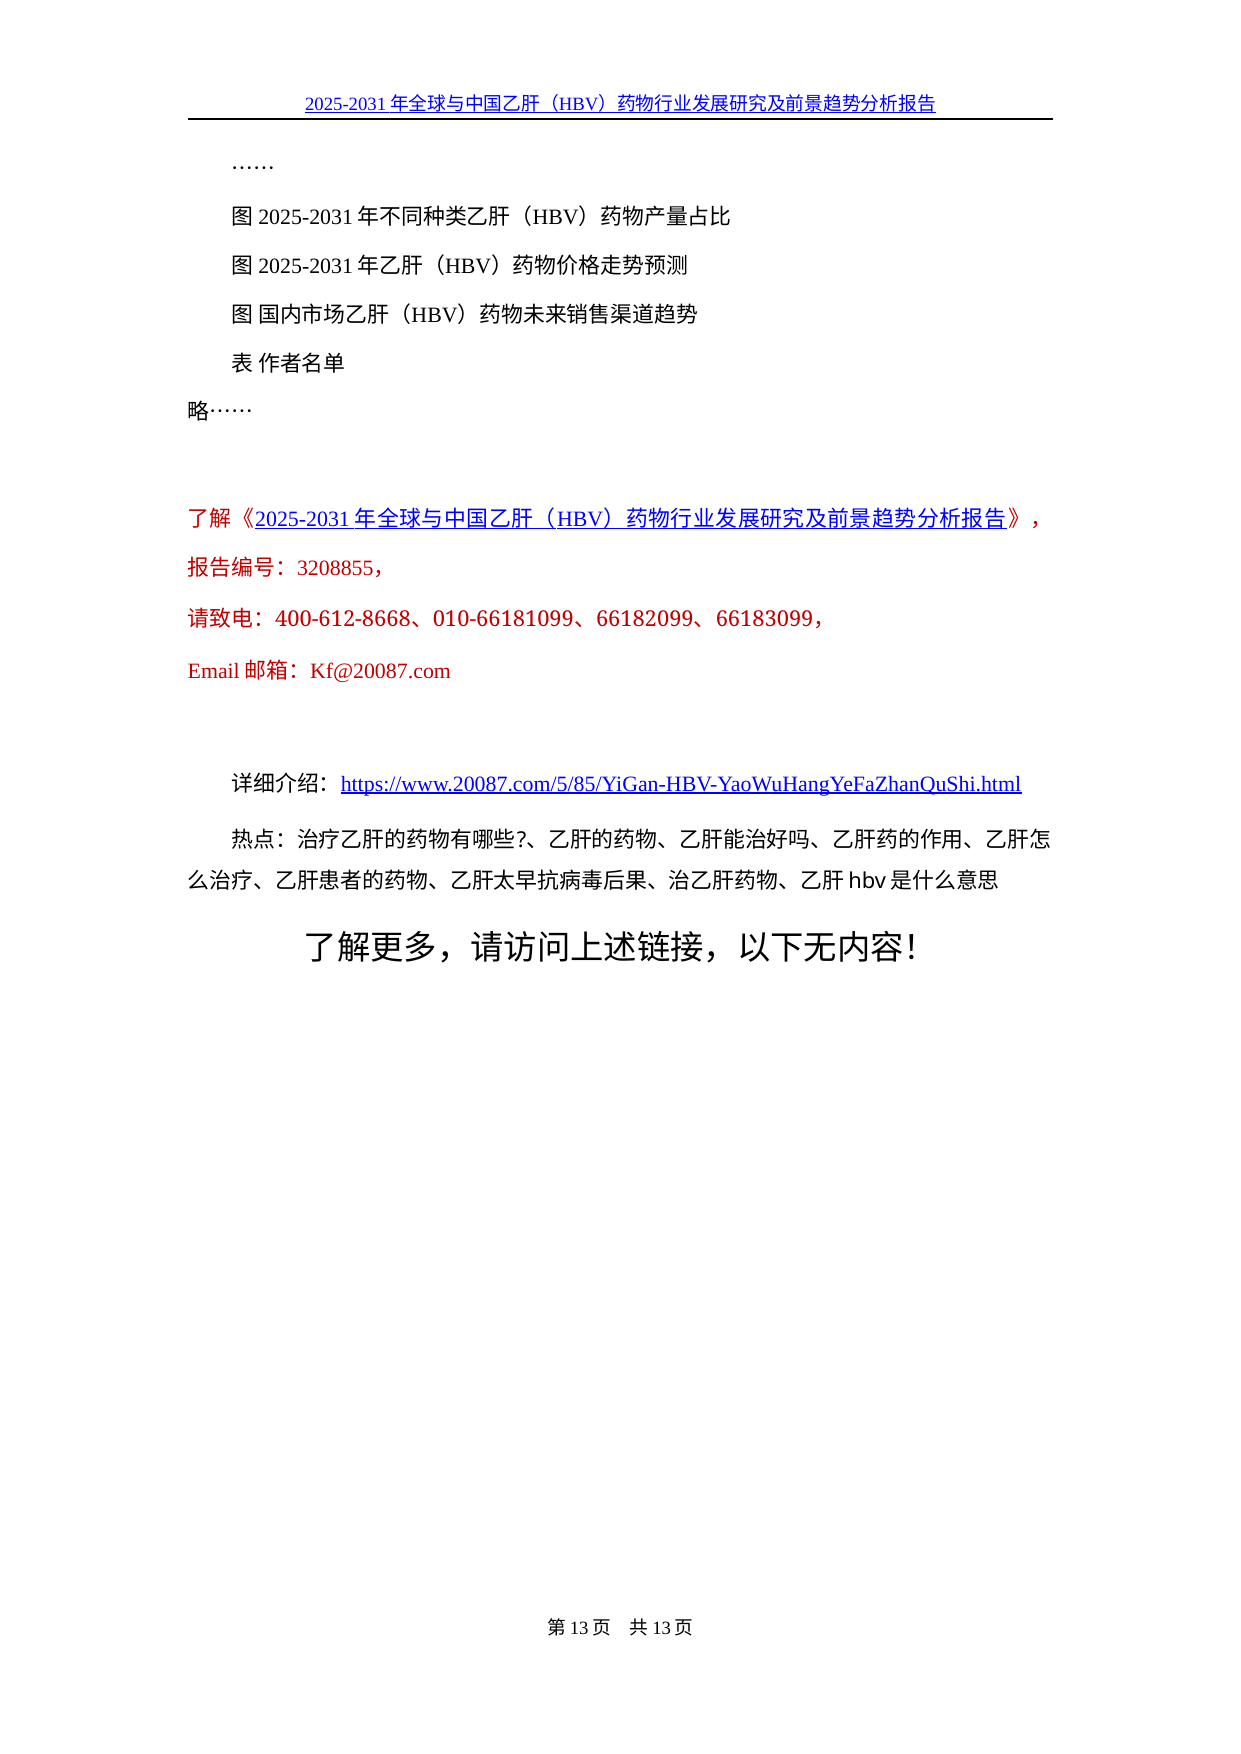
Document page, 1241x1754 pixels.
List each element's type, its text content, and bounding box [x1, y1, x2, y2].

text 详细介绍：https://www.20087.com/5/85/YiGan-HBV-YaoWuHangYeFaZhanQuShi.html [187, 765, 1053, 798]
title 了解更多，请访问上述链接，以下无内容！ [187, 912, 1053, 977]
text Email邮箱：Kf@20087.com [187, 652, 1053, 685]
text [187, 150, 1053, 426]
text 了解《2025-2031年全球与中国乙肝（HBV）药物行业发展研究及前景趋势分析报告》，报告编号：3208855， [187, 500, 1053, 582]
text 热点：治疗乙肝的药物有哪些?、乙肝的药物、乙肝能治好吗、乙肝药的作用、乙肝怎么治疗、乙肝患者的药物、乙肝太早抗病毒后果、治乙肝药物、乙肝hbv是什么意思 [187, 822, 1053, 895]
text 请致电：400-612-8668、010-66181099、66182099、66183099， [187, 601, 1053, 633]
